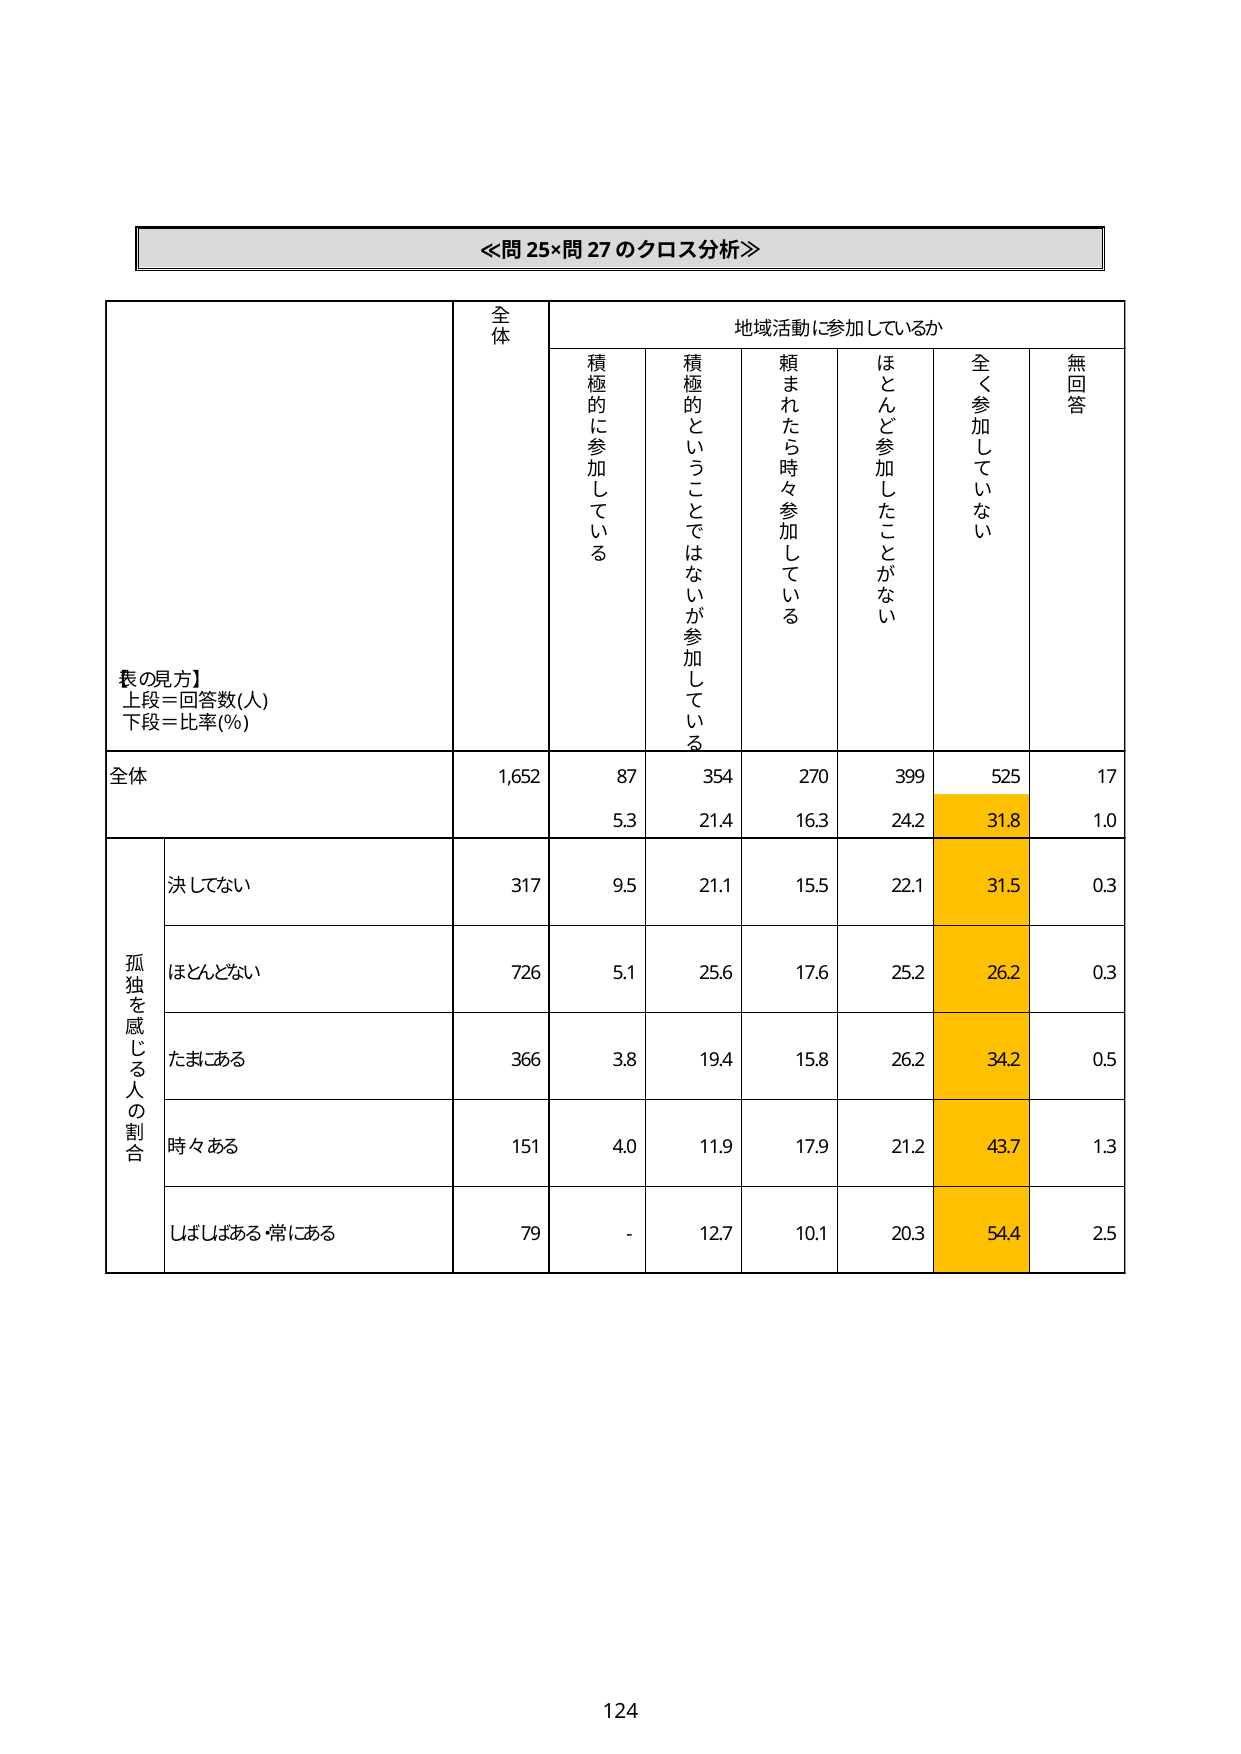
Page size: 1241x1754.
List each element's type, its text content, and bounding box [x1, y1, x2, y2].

table_header ≪問25×問27のクロス分析≫ [139, 229, 1102, 267]
